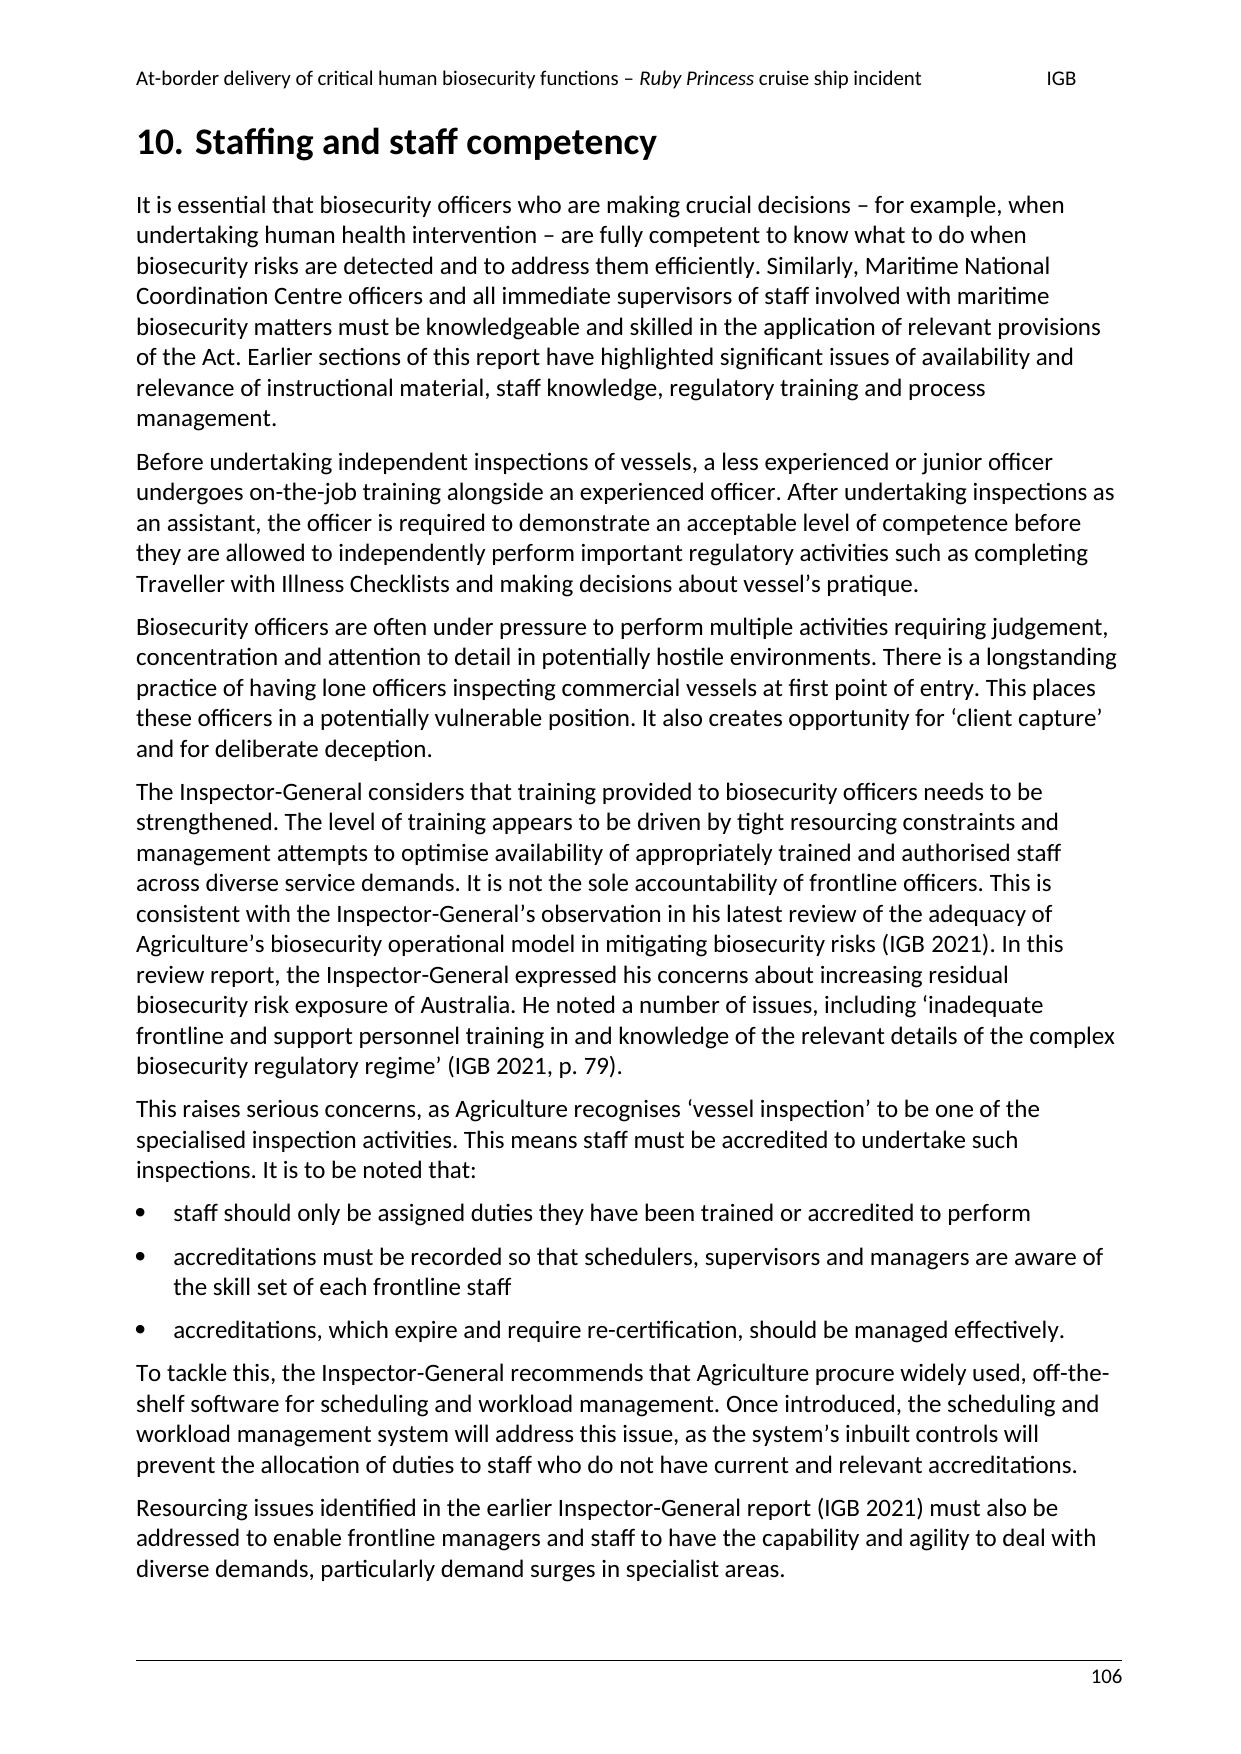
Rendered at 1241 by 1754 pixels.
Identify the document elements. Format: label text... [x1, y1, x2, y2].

text Resourcing issues identified in the earlier Inspector-General report (IGB 2021) must also be addressed to enable frontline managers and staff to have the capability and agility to deal with diverse demands, particularly demand surges in specialist areas. [136, 1492, 1122, 1583]
list staff should only be assigned duties they have been trained or accredited to perform [136, 1198, 1122, 1228]
text Before undertaking independent inspections of vessels, a less experienced or junior officer undergoes on-the-job training alongside an experienced officer. After undertaking inspections as an assistant, the officer is required to demonstrate an acceptable level of competence before they are allowed to independently perform important regulatory activities such as completing Traveller with Illness Checklists and making decisions about vessel’s pratique. [136, 446, 1122, 598]
subtitle Staffing and staff competency [136, 118, 1122, 164]
list accreditations, which expire and require re-certification, should be managed effectively. [136, 1314, 1122, 1345]
text To tackle this, the Inspector-General recommends that Agriculture procure widely used, off-the-shelf software for scheduling and workload management. Once introduced, the scheduling and workload management system will address this issue, as the system’s inbuilt controls will prevent the allocation of duties to staff who do not have current and relevant accreditations. [136, 1357, 1122, 1479]
text This raises serious concerns, as Agriculture recognises ‘vessel inspection’ to be one of the specialised inspection activities. This means staff must be accredited to undertake such inspections. It is to be noted that: [136, 1093, 1122, 1185]
text It is essential that biosecurity officers who are making crucial decisions – for example, when undertaking human health intervention – are fully competent to know what to do when biosecurity risks are detected and to address them efficiently. Similarly, Maritime National Coordination Centre officers and all immediate supervisors of staff involved with maritime biosecurity matters must be knowledgeable and skilled in the application of relevant provisions of the Act. Earlier sections of this report have highlighted significant issues of availability and relevance of instructional material, staff knowledge, regulatory training and process management. [136, 189, 1122, 433]
list accreditations must be recorded so that schedulers, supervisors and managers are aware of the skill set of each frontline staff [136, 1241, 1122, 1302]
text The Inspector-General considers that training provided to biosecurity officers needs to be strengthened. The level of training appears to be driven by tight resourcing constraints and management attempts to optimise availability of appropriately trained and authorised staff across diverse service demands. It is not the sole accountability of frontline officers. This is consistent with the Inspector-General’s observation in his latest review of the adequacy of Agriculture’s biosecurity operational model in mitigating biosecurity risks (IGB 2021). In this review report, the Inspector-General expressed his concerns about increasing residual biosecurity risk exposure of Australia. He noted a number of issues, including ‘inadequate frontline and support personnel training in and knowledge of the relevant details of the complex biosecurity regulatory regime’ (IGB 2021, p. 79). [136, 776, 1122, 1081]
text Biosecurity officers are often under pressure to perform multiple activities requiring judgement, concentration and attention to detail in potentially hostile environments. There is a longstanding practice of having lone officers inspecting commercial vessels at first point of entry. This places these officers in a potentially vulnerable position. It also creates opportunity for ‘client capture’ and for deliberate deception. [136, 611, 1122, 763]
